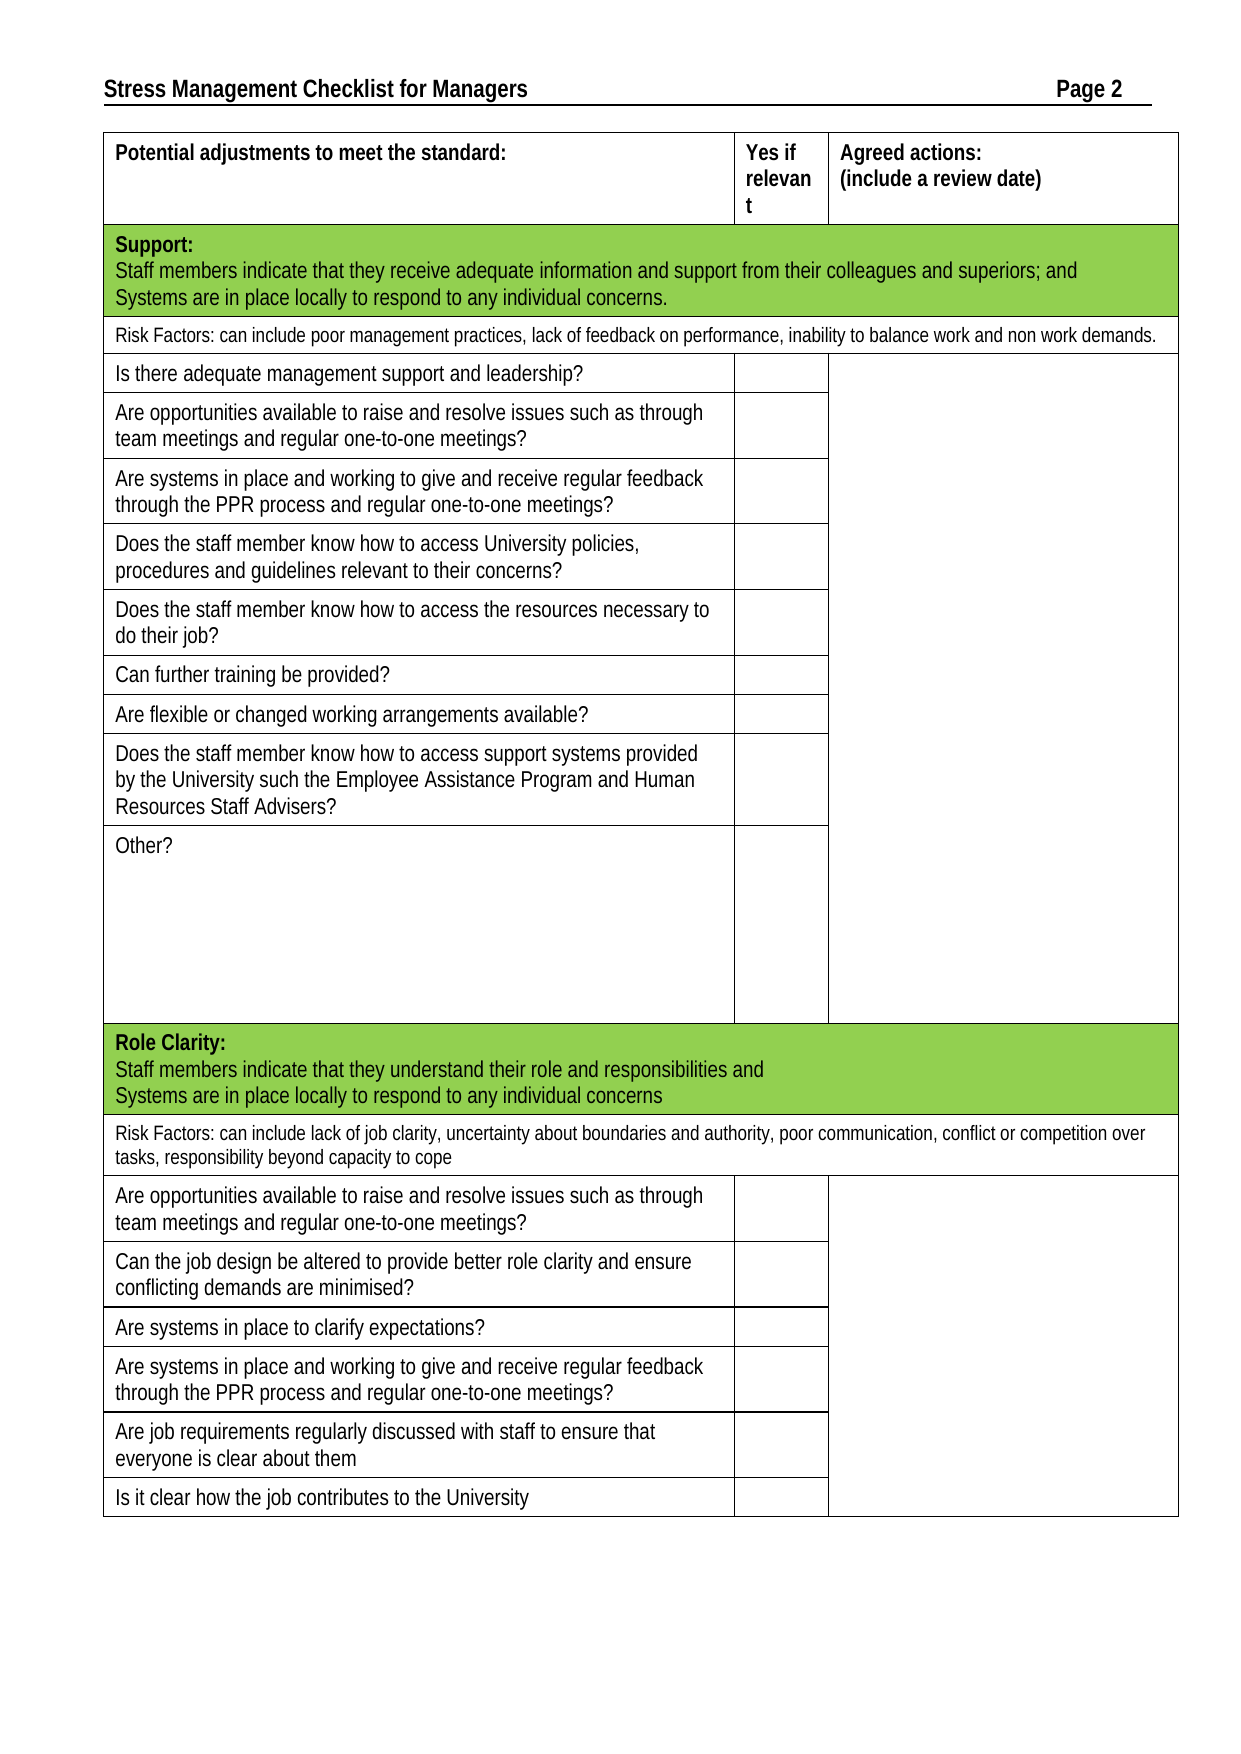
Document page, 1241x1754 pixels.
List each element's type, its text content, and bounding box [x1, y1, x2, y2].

table_cell [735, 354, 828, 392]
table_cell Can the job design be altered to provide better role clarity and ensure conflicting demands are minimised? [104, 1242, 734, 1306]
table_cell [735, 1413, 828, 1477]
table_cell Does the staff member know how to access University policies, procedures and guidelines relevant to their concerns? [104, 524, 734, 589]
table_cell [829, 354, 1178, 1022]
table_cell Support: Staff members indicate that they receive adequate information and support from their colleagues and superiors; and Systems are in place locally to respond to any individual concerns. [104, 225, 1178, 316]
table_cell Role Clarity: Staff members indicate that they understand their role and responsibilities and Systems are in place locally to respond to any individual concerns [104, 1024, 1178, 1114]
table_cell [735, 393, 828, 458]
table_cell [735, 590, 828, 654]
table_cell Risk Factors: can include poor management practices, lack of feedback on performance, inability to balance work and non work demands. [104, 317, 1178, 353]
table_cell Are opportunities available to raise and resolve issues such as through team meetings and regular one-to-one meetings? [104, 393, 734, 458]
table_cell Are systems in place and working to give and receive regular feedback through the PPR process and regular one-to-one meetings? [104, 459, 734, 523]
table_header Yes if relevant [735, 133, 828, 224]
table_cell Are opportunities available to raise and resolve issues such as through team meetings and regular one-to-one meetings? [104, 1176, 734, 1241]
table_cell [735, 1347, 828, 1411]
table_cell [735, 826, 828, 1022]
table_cell [735, 1308, 828, 1346]
table_cell Is it clear how the job contributes to the University [104, 1478, 734, 1516]
table_cell [735, 459, 828, 523]
table_cell Does the staff member know how to access support systems provided by the University such the Employee Assistance Program and Human Resources Staff Advisers? [104, 734, 734, 825]
table_cell [829, 1176, 1178, 1516]
table_cell Are systems in place to clarify expectations? [104, 1308, 734, 1346]
table_cell Is there adequate management support and leadership? [104, 354, 734, 392]
table_cell Are flexible or changed working arrangements available? [104, 695, 734, 733]
table_cell Can further training be provided? [104, 656, 734, 694]
table_cell [735, 734, 828, 825]
table_cell Risk Factors: can include lack of job clarity, uncertainty about boundaries and authority, poor communication, conflict or competition over tasks, responsibility beyond capacity to cope [104, 1115, 1178, 1175]
table_header Agreed actions: (include a review date) [829, 133, 1178, 224]
table_cell [735, 1242, 828, 1306]
table_cell [735, 524, 828, 589]
table_header Potential adjustments to meet the standard: [104, 133, 734, 224]
table_cell [735, 1176, 828, 1241]
table_cell Does the staff member know how to access the resources necessary to do their job? [104, 590, 734, 654]
table_cell Are systems in place and working to give and receive regular feedback through the PPR process and regular one-to-one meetings? [104, 1347, 734, 1411]
table_cell Other? [104, 826, 734, 1022]
table_cell [735, 695, 828, 733]
table_cell Are job requirements regularly discussed with staff to ensure that everyone is clear about them [104, 1413, 734, 1477]
table_cell [735, 1478, 828, 1516]
table_cell [735, 656, 828, 694]
